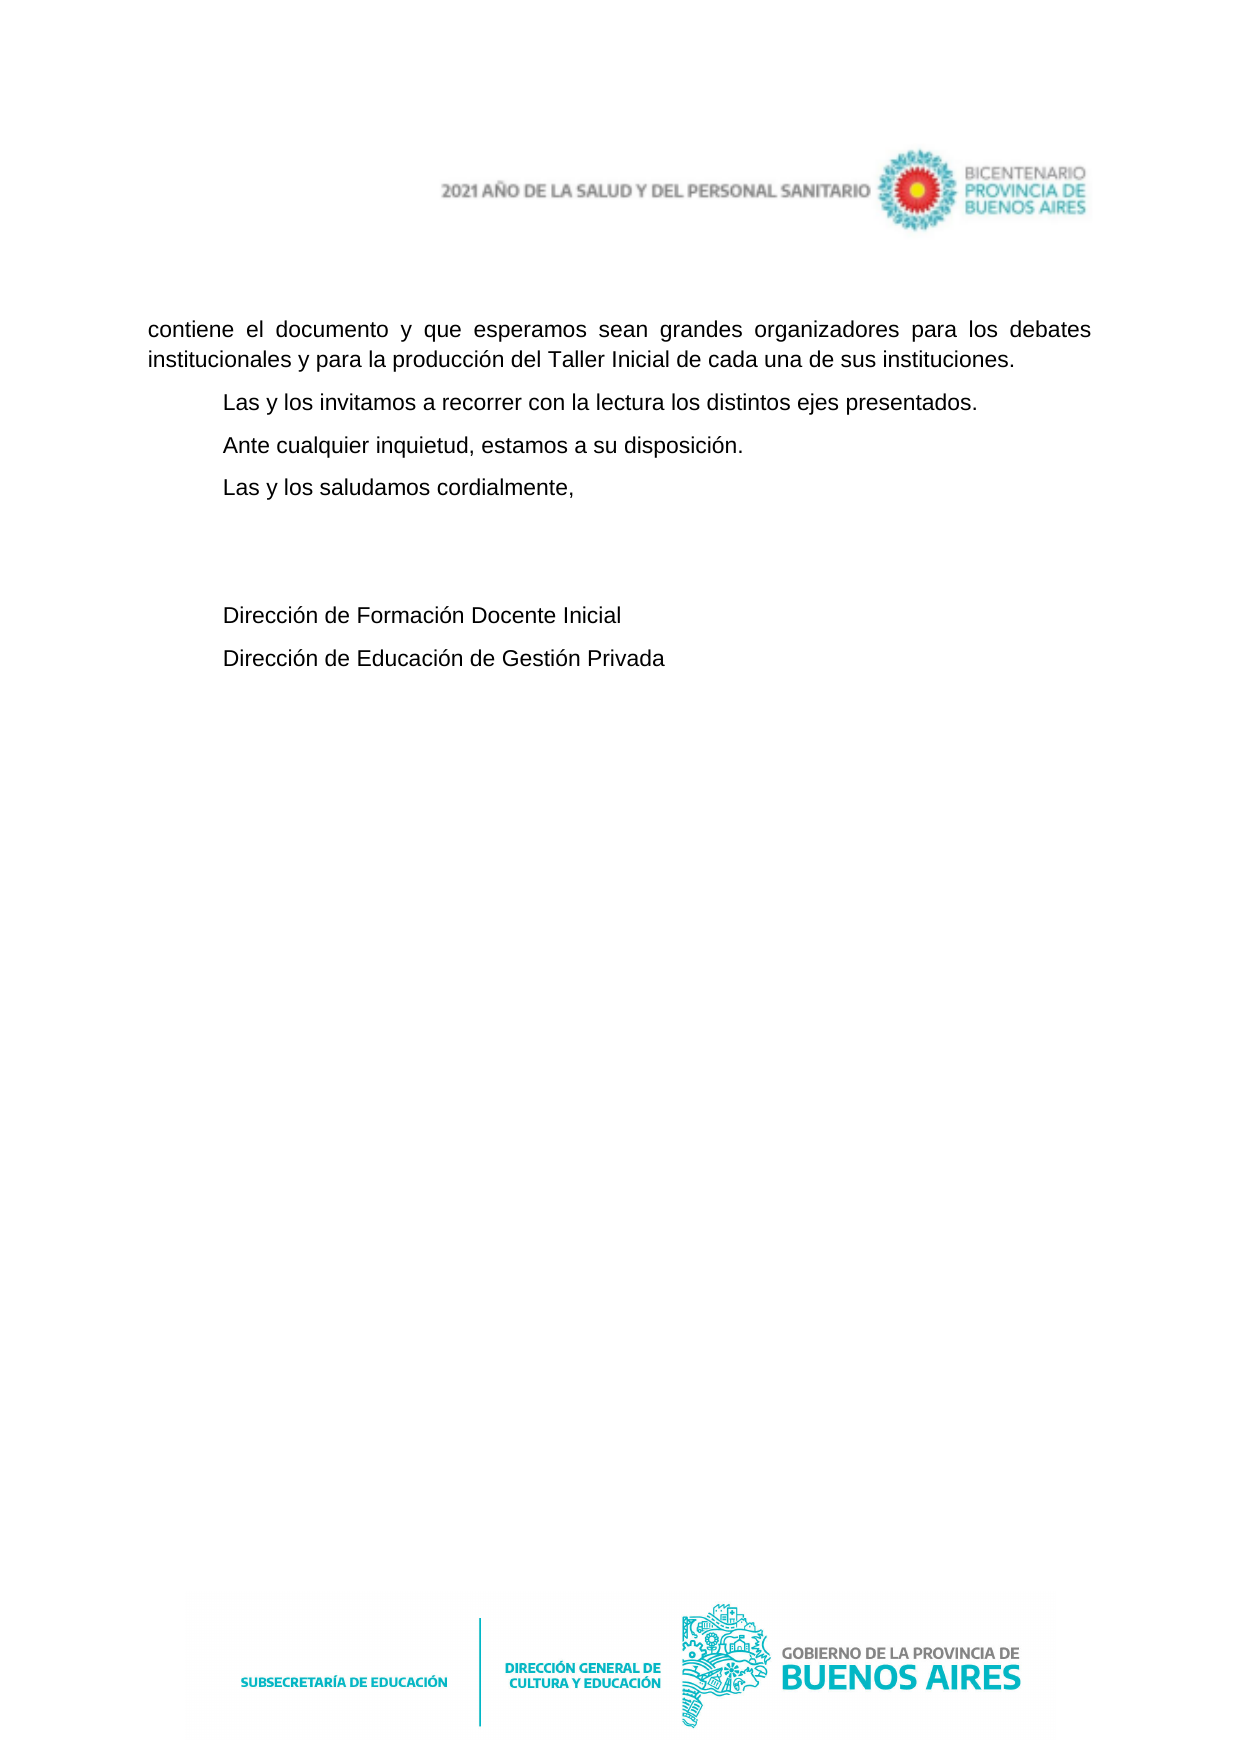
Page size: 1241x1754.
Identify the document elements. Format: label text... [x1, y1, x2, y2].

text Ante cualquier inquietud, estamos a su disposición. [148, 432, 1092, 458]
text Dirección de Educación de Gestión Privada [148, 645, 1092, 671]
text Las y los saludamos cordialmente, [148, 474, 1092, 501]
picture [147, 143, 1093, 241]
picture [184, 1591, 1056, 1740]
text Las y los invitamos a recorrer con la lectura los distintos ejes presentados. [148, 389, 1092, 415]
text Dirección de Formación Docente Inicial [148, 602, 1092, 629]
